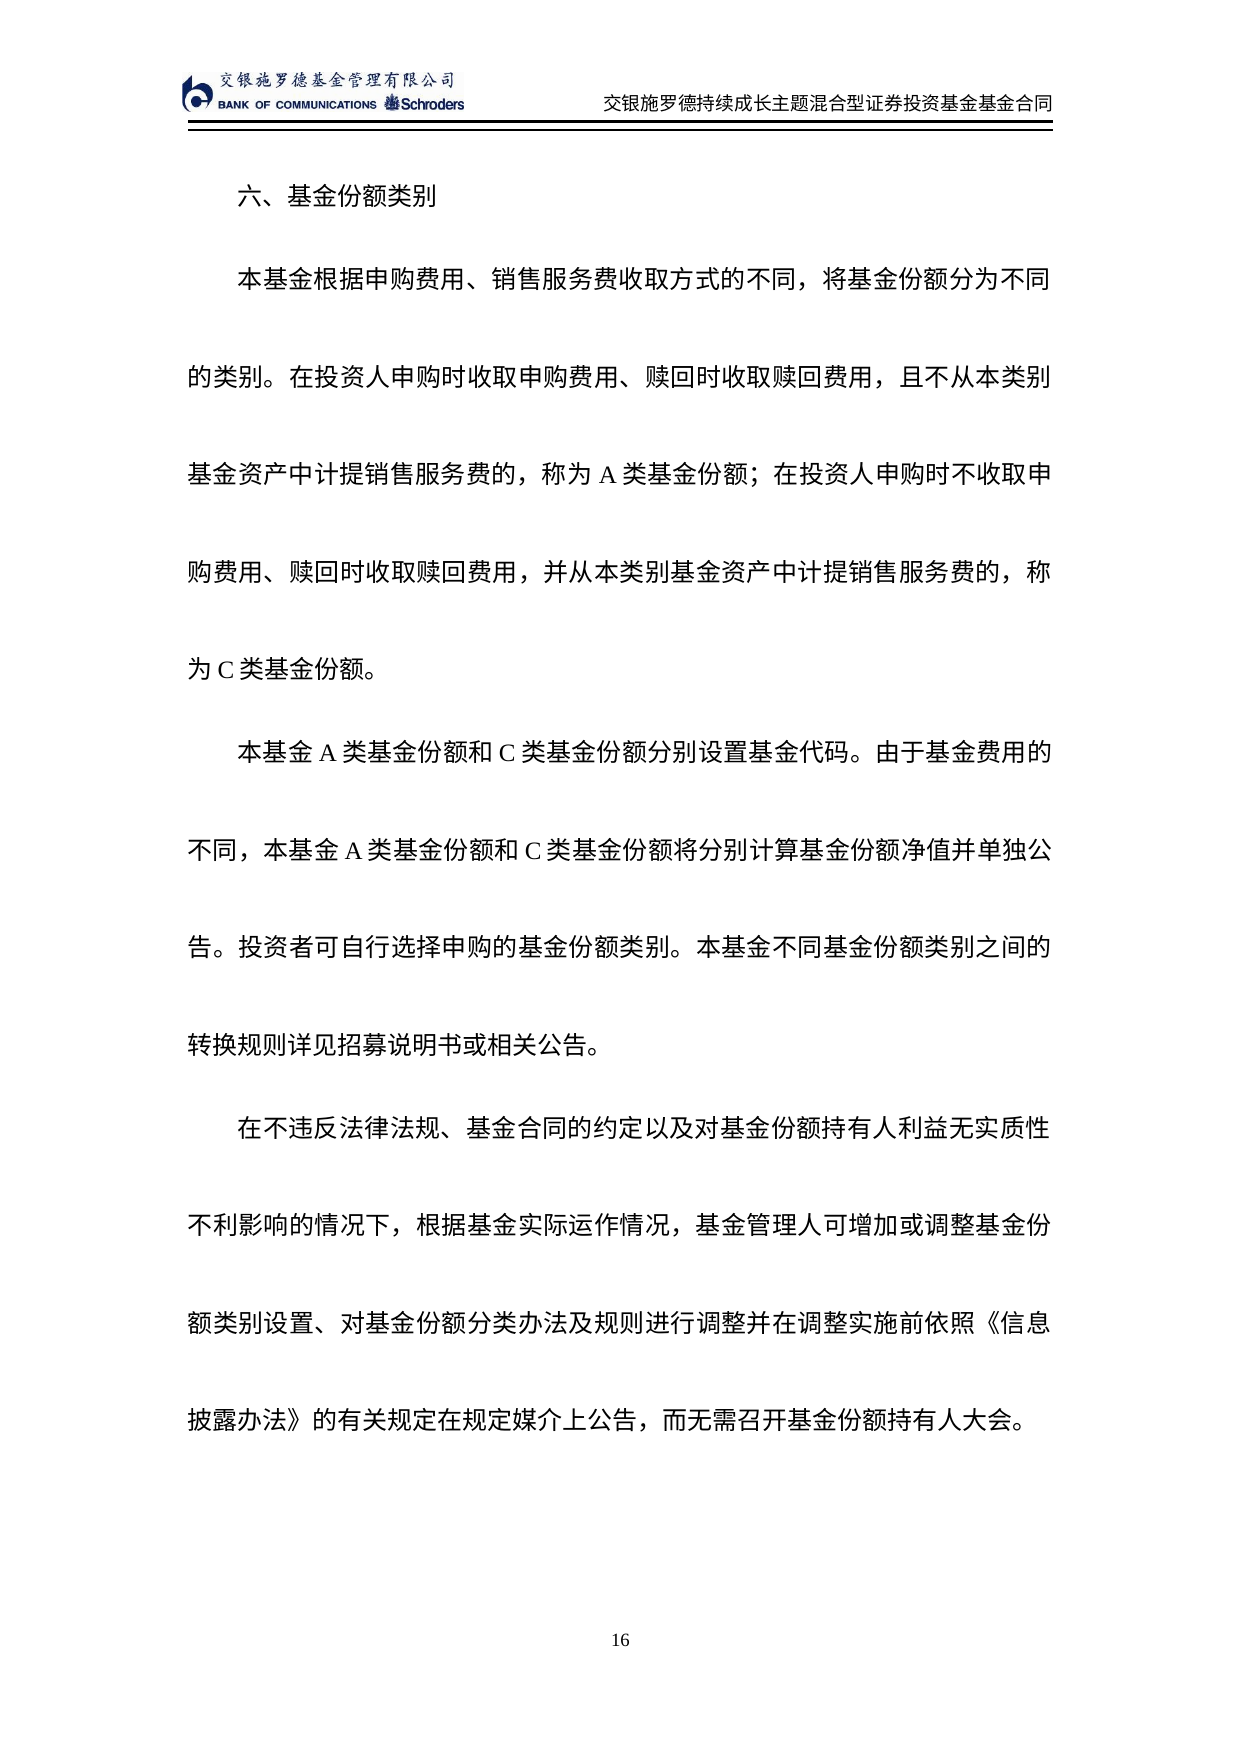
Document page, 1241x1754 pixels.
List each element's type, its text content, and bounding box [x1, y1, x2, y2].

text 本基金A类基金份额和C类基金份额分别设置基金代码。由于基金费用的不同，本基金A类基金份额和C类基金份额将分别计算基金份额净值并单独公告。投资者可自行选择申购的基金份额类别。本基金不同基金份额类别之间的转换规则详见招募说明书或相关公告。 [187, 718, 1053, 1076]
text 在不违反法律法规、基金合同的约定以及对基金份额持有人利益无实质性不利影响的情况下，根据基金实际运作情况，基金管理人可增加或调整基金份额类别设置、对基金份额分类办法及规则进行调整并在调整实施前依照《信息披露办法》的有关规定在规定媒介上公告，而无需召开基金份额持有人大会。 [187, 1094, 1053, 1451]
picture [182, 72, 464, 112]
text 本基金根据申购费用、销售服务费收取方式的不同，将基金份额分为不同的类别。在投资人申购时收取申购费用、赎回时收取赎回费用，且不从本类别基金资产中计提销售服务费的，称为A类基金份额；在投资人申购时不收取申购费用、赎回时收取赎回费用，并从本类别基金资产中计提销售服务费的，称为C类基金份额。 [187, 245, 1053, 700]
text 六、基金份额类别 [187, 162, 1053, 227]
